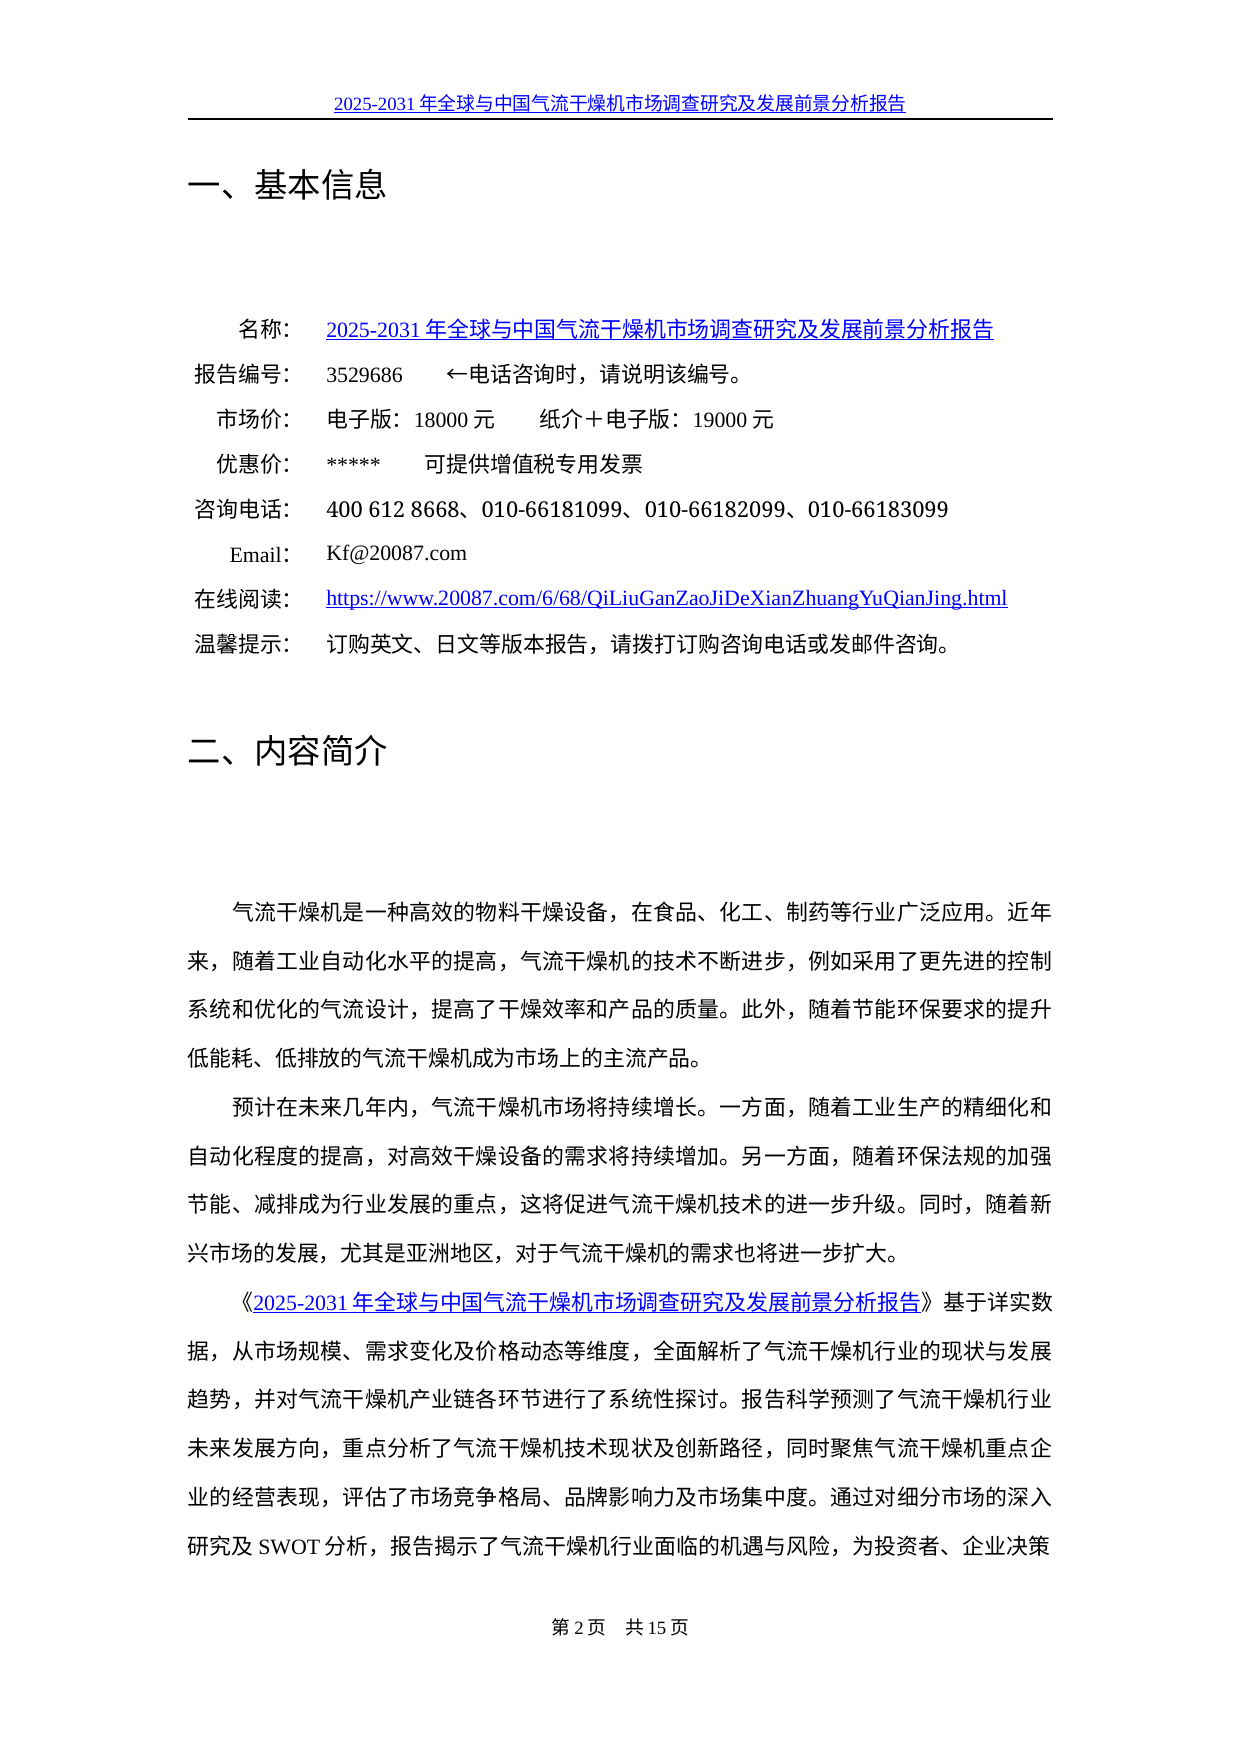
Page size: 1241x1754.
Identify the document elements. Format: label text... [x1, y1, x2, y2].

table_cell 3529686 ←电话咨询时，请说明该编号。 [315, 357, 1073, 402]
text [187, 894, 1053, 1561]
table_cell Email： [167, 537, 315, 582]
table_cell ***** 可提供增值税专用发票 [315, 447, 1073, 492]
table_cell 优惠价： [167, 447, 315, 492]
table_cell Kf@20087.com [315, 537, 1073, 582]
title 一、基本信息 [187, 150, 1053, 215]
table_cell 咨询电话： [167, 492, 315, 537]
table_header 名称： [167, 312, 315, 357]
table_cell [315, 582, 1073, 627]
table_cell 电子版：18000 元 纸介＋电子版：19000 元 [315, 402, 1073, 447]
table_cell 报告编号： [167, 357, 315, 402]
table_cell 市场价： [167, 402, 315, 447]
table_cell 订购英文、日文等版本报告，请拨打订购咨询电话或发邮件咨询。 [315, 627, 1073, 672]
table_cell 温馨提示： [167, 627, 315, 672]
table_header 2025-2031年全球与中国气流干燥机市场调查研究及发展前景分析报告 [315, 312, 1073, 357]
table_cell 在线阅读： [167, 582, 315, 627]
table_cell 400 612 8668、010-66181099、010-66182099、010-66183099 [315, 492, 1073, 537]
title 二、内容简介 [187, 717, 1053, 782]
